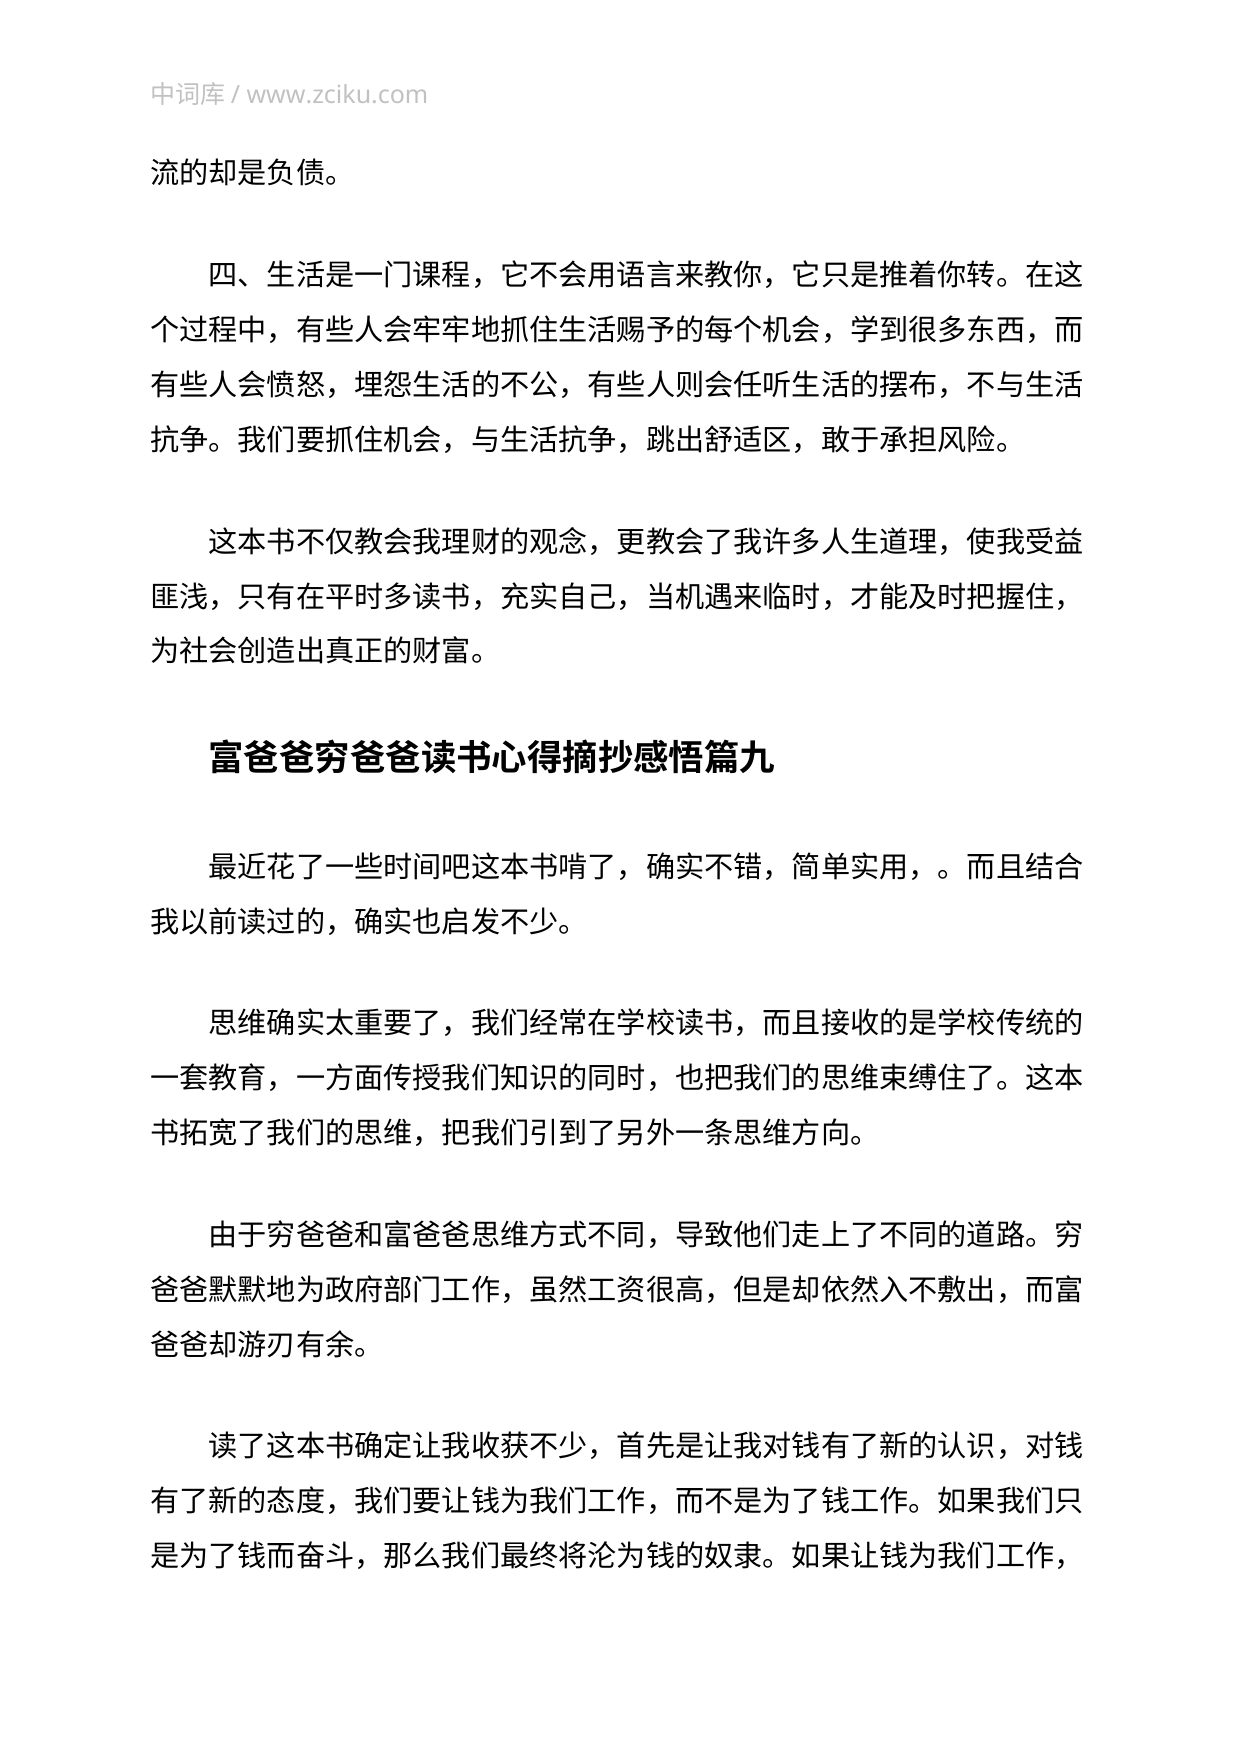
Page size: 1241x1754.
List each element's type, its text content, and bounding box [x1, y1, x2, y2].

text 富爸爸穷爸爸读书心得摘抄感悟篇九 [150, 730, 1090, 781]
text 由于穷爸爸和富爸爸思维方式不同，导致他们走上了不同的道路。穷爸爸默默地为政府部门工作，虽然工资很高，但是却依然入不敷出，而富爸爸却游刃有余。 [150, 1211, 1090, 1363]
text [150, 150, 1090, 192]
text 思维确实太重要了，我们经常在学校读书，而且接收的是学校传统的一套教育，一方面传授我们知识的同时，也把我们的思维束缚住了。这本书拓宽了我们的思维，把我们引到了另外一条思维方向。 [150, 1000, 1090, 1152]
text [150, 1423, 1090, 1575]
text 这本书不仅教会我理财的观念，更教会了我许多人生道理，使我受益匪浅，只有在平时多读书，充实自己，当机遇来临时，才能及时把握住，为社会创造出真正的财富。 [150, 518, 1090, 670]
text 最近花了一些时间吧这本书啃了，确实不错，简单实用，。而且结合我以前读过的，确实也启发不少。 [150, 843, 1090, 940]
text 四、生活是一门课程，它不会用语言来教你，它只是推着你转。在这个过程中，有些人会牢牢地抓住生活赐予的每个机会，学到很多东西，而有些人会愤怒，埋怨生活的不公，有些人则会任听生活的摆布，不与生活抗争。我们要抓住机会，与生活抗争，跳出舒适区，敢于承担风险。 [150, 252, 1090, 459]
